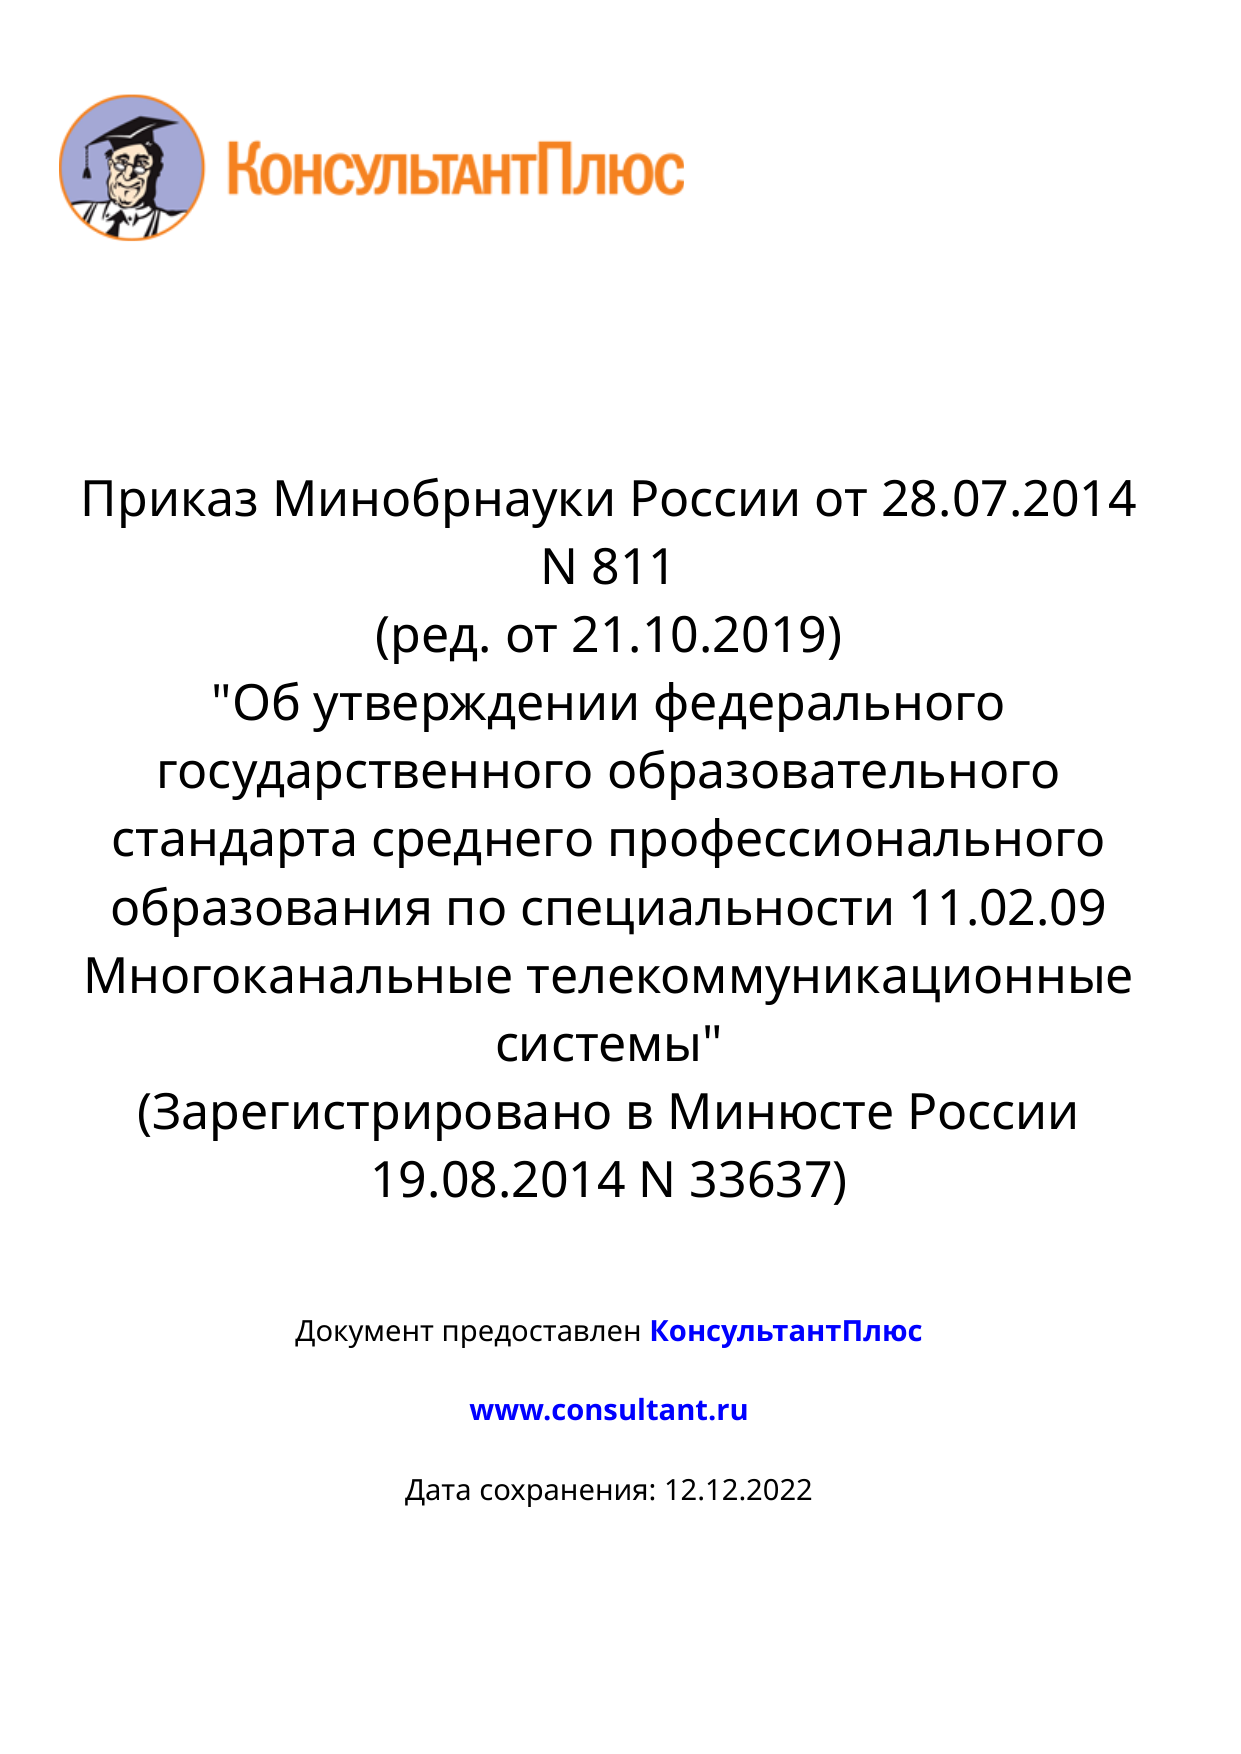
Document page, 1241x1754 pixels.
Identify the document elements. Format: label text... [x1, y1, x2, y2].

picture [59, 93, 684, 243]
table_header [51, 88, 1167, 403]
table_cell Документ предоставлен КонсультантПлюс www.consultant.ru Дата сохранения: 12.12.2022 [51, 1272, 1167, 1587]
table_cell Приказ Минобрнауки России от 28.07.2014 N 811 (ред. от 21.10.2019) "Об утверждении федерального государственного образовательного стандарта среднего профессионального образования по специальности 11.02.09 Многоканальные телекоммуникационные системы" (Зарегистрировано в Минюсте России 19.08.2014 N 33637) [51, 403, 1167, 1272]
